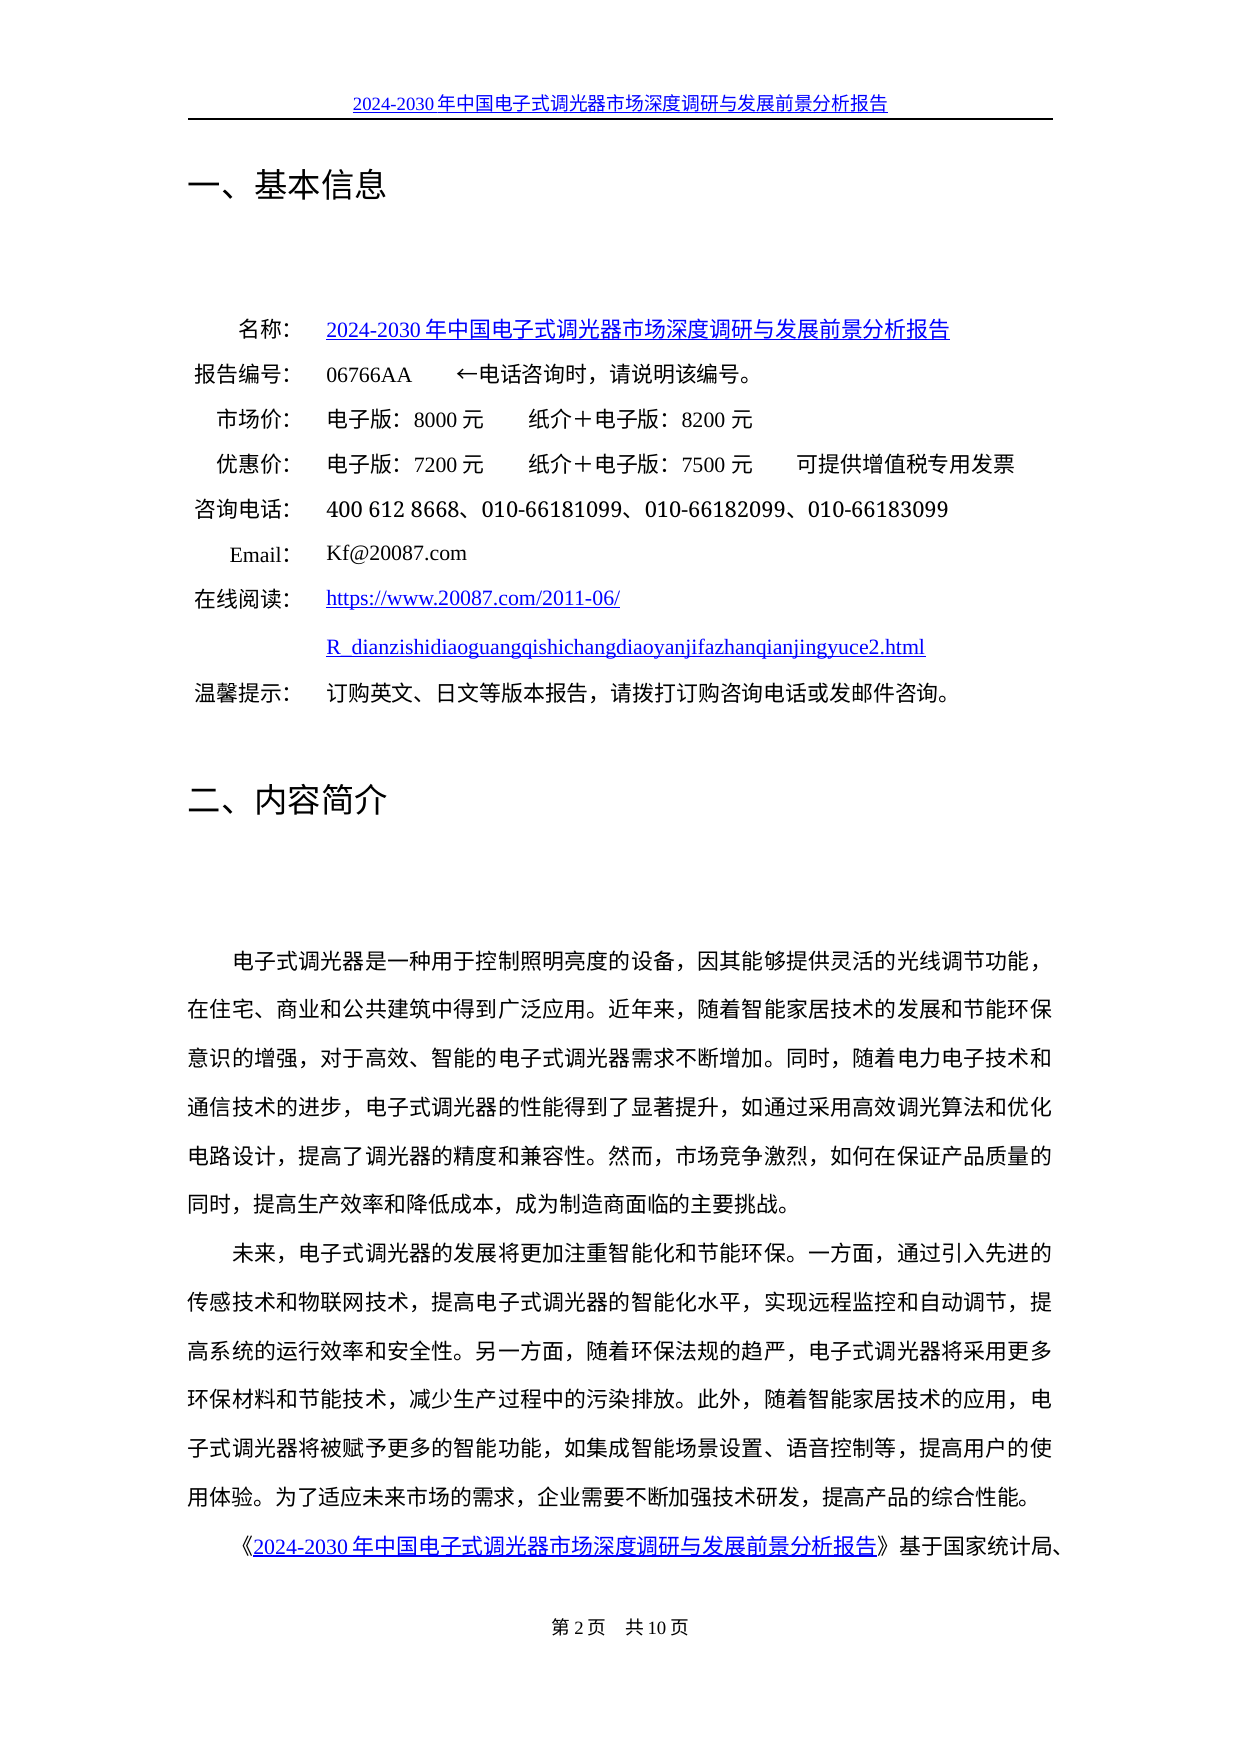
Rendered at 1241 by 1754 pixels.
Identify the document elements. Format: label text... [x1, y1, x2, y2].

table_cell 温馨提示： [167, 675, 315, 720]
table_cell Email： [167, 537, 315, 582]
table_cell [315, 582, 1073, 675]
table_cell 电子版：7200 元 纸介＋电子版：7500 元 可提供增值税专用发票 [315, 447, 1073, 492]
table_cell 优惠价： [167, 447, 315, 492]
table_cell 06766AA ←电话咨询时，请说明该编号。 [315, 357, 1073, 402]
table_cell 市场价： [167, 402, 315, 447]
title 一、基本信息 [187, 150, 1053, 215]
table_cell Kf@20087.com [315, 537, 1073, 582]
table_cell 400 612 8668、010-66181099、010-66182099、010-66183099 [315, 492, 1073, 537]
table_header 2024-2030年中国电子式调光器市场深度调研与发展前景分析报告 [315, 312, 1073, 357]
table_cell 订购英文、日文等版本报告，请拨打订购咨询电话或发邮件咨询。 [315, 675, 1073, 720]
table_cell 咨询电话： [167, 492, 315, 537]
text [187, 943, 1053, 1561]
table_cell 报告编号： [167, 357, 315, 402]
title 二、内容简介 [187, 766, 1053, 831]
table_cell 在线阅读： [167, 582, 315, 675]
table_cell 电子版：8000 元 纸介＋电子版：8200 元 [315, 402, 1073, 447]
table_header 名称： [167, 312, 315, 357]
